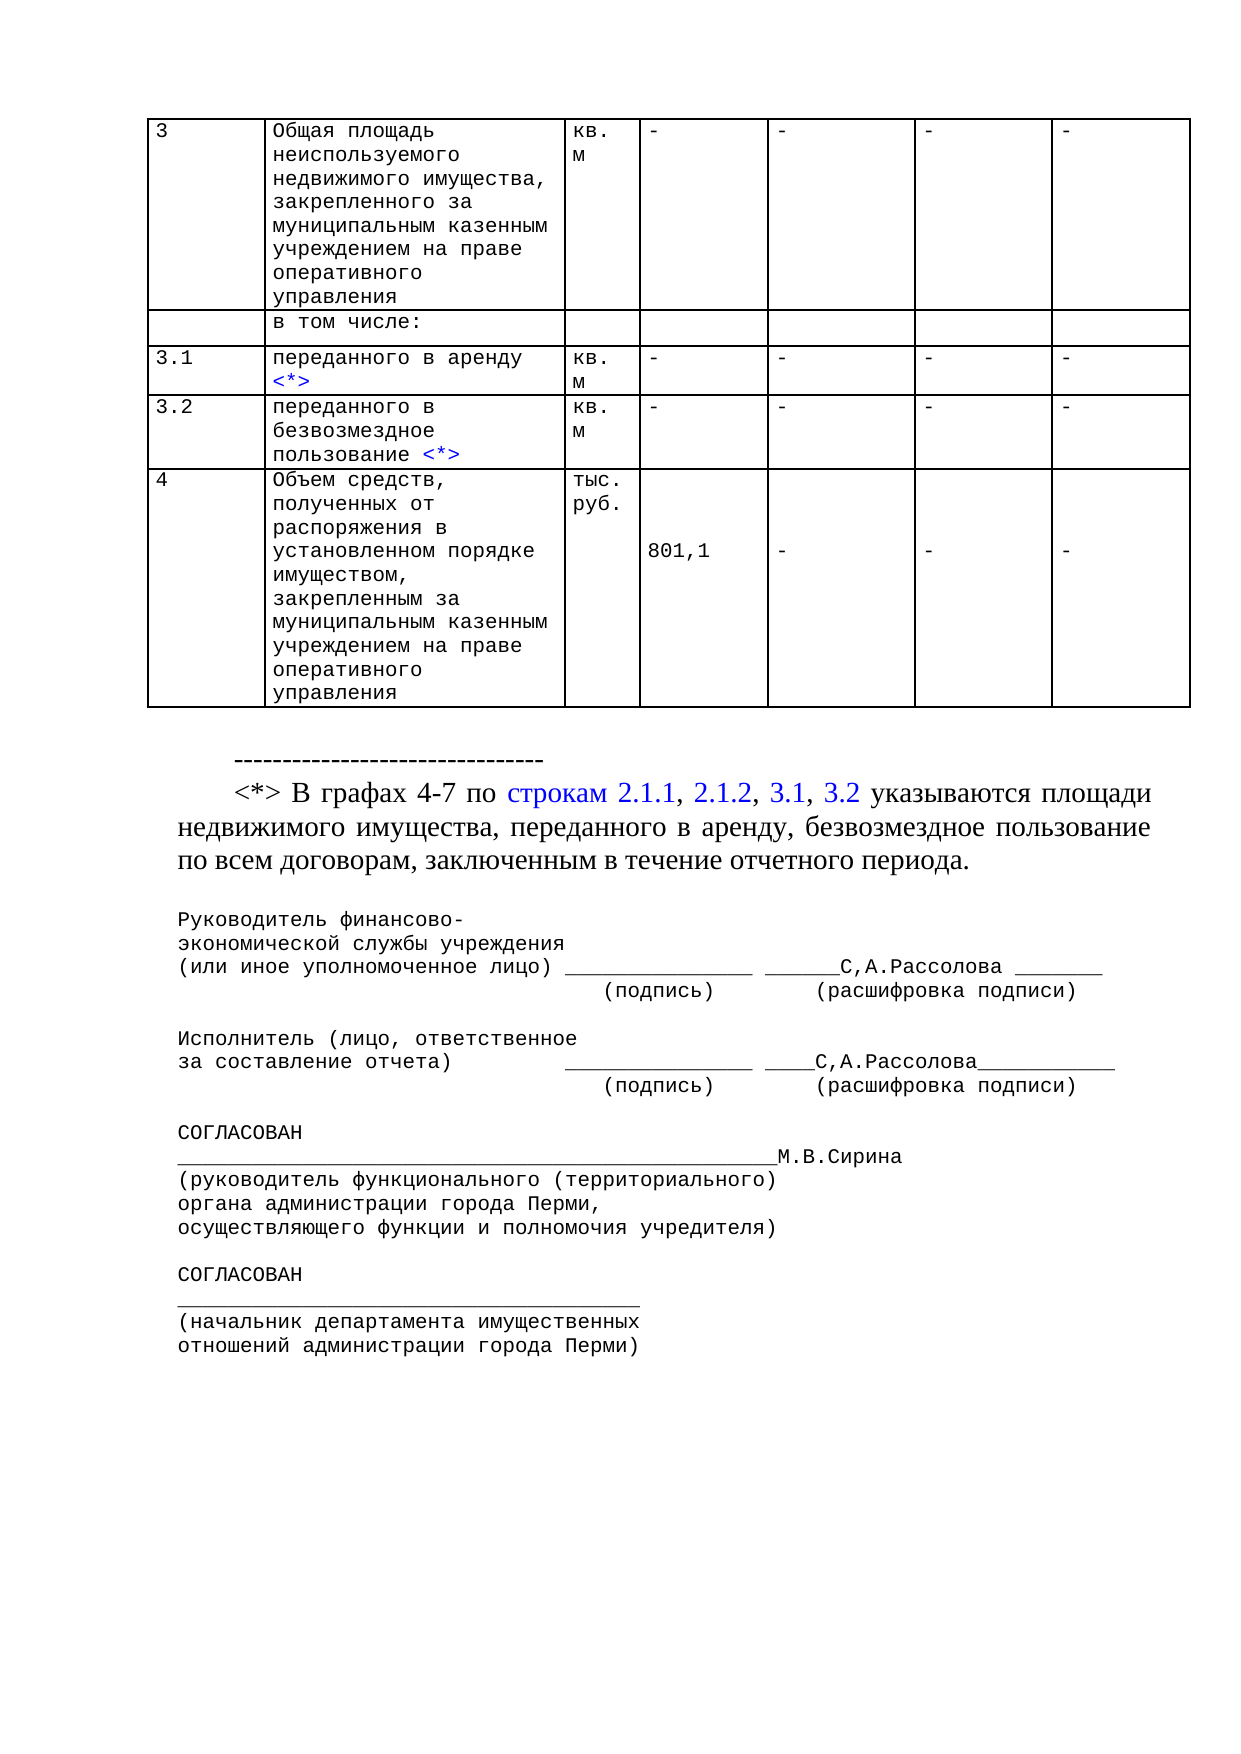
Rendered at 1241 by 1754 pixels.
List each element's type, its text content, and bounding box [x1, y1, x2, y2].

table_cell - [1053, 396, 1189, 467]
table_cell - [641, 347, 767, 394]
table_cell - [769, 396, 914, 467]
table_cell - [1053, 347, 1189, 394]
table_cell 3.2 [149, 396, 264, 467]
table_cell кв. м [566, 347, 639, 394]
table_cell [1053, 311, 1189, 345]
table_cell переданного в аренду <*> [266, 347, 564, 394]
text _____________________________________ [177, 1288, 1152, 1311]
text Исполнитель (лицо, ответственное [177, 1027, 1152, 1051]
table_cell [769, 311, 914, 345]
table_cell - [641, 120, 767, 309]
table_cell 3 [149, 120, 264, 309]
text экономической службы учреждения [177, 933, 1152, 957]
table_cell тыс. руб. [566, 470, 639, 706]
table_cell [641, 311, 767, 345]
text (руководитель функционального (территориального) [177, 1169, 1152, 1193]
table_cell - [916, 470, 1051, 706]
text (или иное уполномоченное лицо) _______________ ______С,А.Рассолова _______ [177, 957, 1152, 980]
table_cell - [1053, 120, 1189, 309]
table_cell - [769, 120, 914, 309]
table_cell - [916, 120, 1051, 309]
text СОГЛАСОВАН [177, 1122, 1152, 1146]
text отношений администрации города Перми) [177, 1335, 1152, 1358]
text (подпись) (расшифровка подписи) [177, 1075, 1152, 1098]
text Руководитель финансово- [177, 909, 1152, 933]
table_cell - [1053, 470, 1189, 706]
table_cell Объем средств, полученных от распоряжения в установленном порядке имуществом, закрепленным за муниципальным казенным учреждением на праве оперативного управления [266, 470, 564, 706]
table_cell 801,1 [641, 470, 767, 706]
text органа администрации города Перми, [177, 1193, 1152, 1217]
text (подпись) (расшифровка подписи) [177, 980, 1152, 1004]
table_cell [566, 311, 639, 345]
table_cell - [916, 347, 1051, 394]
table_cell [149, 311, 264, 345]
table_cell переданного в безвозмездное пользование <*> [266, 396, 564, 467]
table_cell - [769, 470, 914, 706]
text ________________________________________________М.В.Сирина [177, 1146, 1152, 1169]
table_cell - [641, 396, 767, 467]
text <*> В графах 4-7 по строкам 2.1.1, 2.1.2, 3.1, 3.2 указываются площади недвижимого имущества, переданного в аренду, безвозмездное пользование по всем договорам, заключенным в течение отчетного периода. [177, 775, 1152, 876]
table_cell кв. м [566, 120, 639, 309]
table_cell [916, 311, 1051, 345]
table_cell Общая площадь неиспользуемого недвижимого имущества, закрепленного за муниципальным казенным учреждением на праве оперативного управления [266, 120, 564, 309]
table_cell кв. м [566, 396, 639, 467]
table_cell - [916, 396, 1051, 467]
text (начальник департамента имущественных [177, 1311, 1152, 1335]
table_cell 4 [149, 470, 264, 706]
text за составление отчета) _______________ ____С,А.Рассолова___________ [177, 1051, 1152, 1075]
text СОГЛАСОВАН [177, 1264, 1152, 1288]
table_cell 3.1 [149, 347, 264, 394]
text -------------------------------- [177, 742, 1152, 775]
table_cell в том числе: [266, 311, 564, 345]
text осуществляющего функции и полномочия учредителя) [177, 1217, 1152, 1240]
table_cell - [769, 347, 914, 394]
